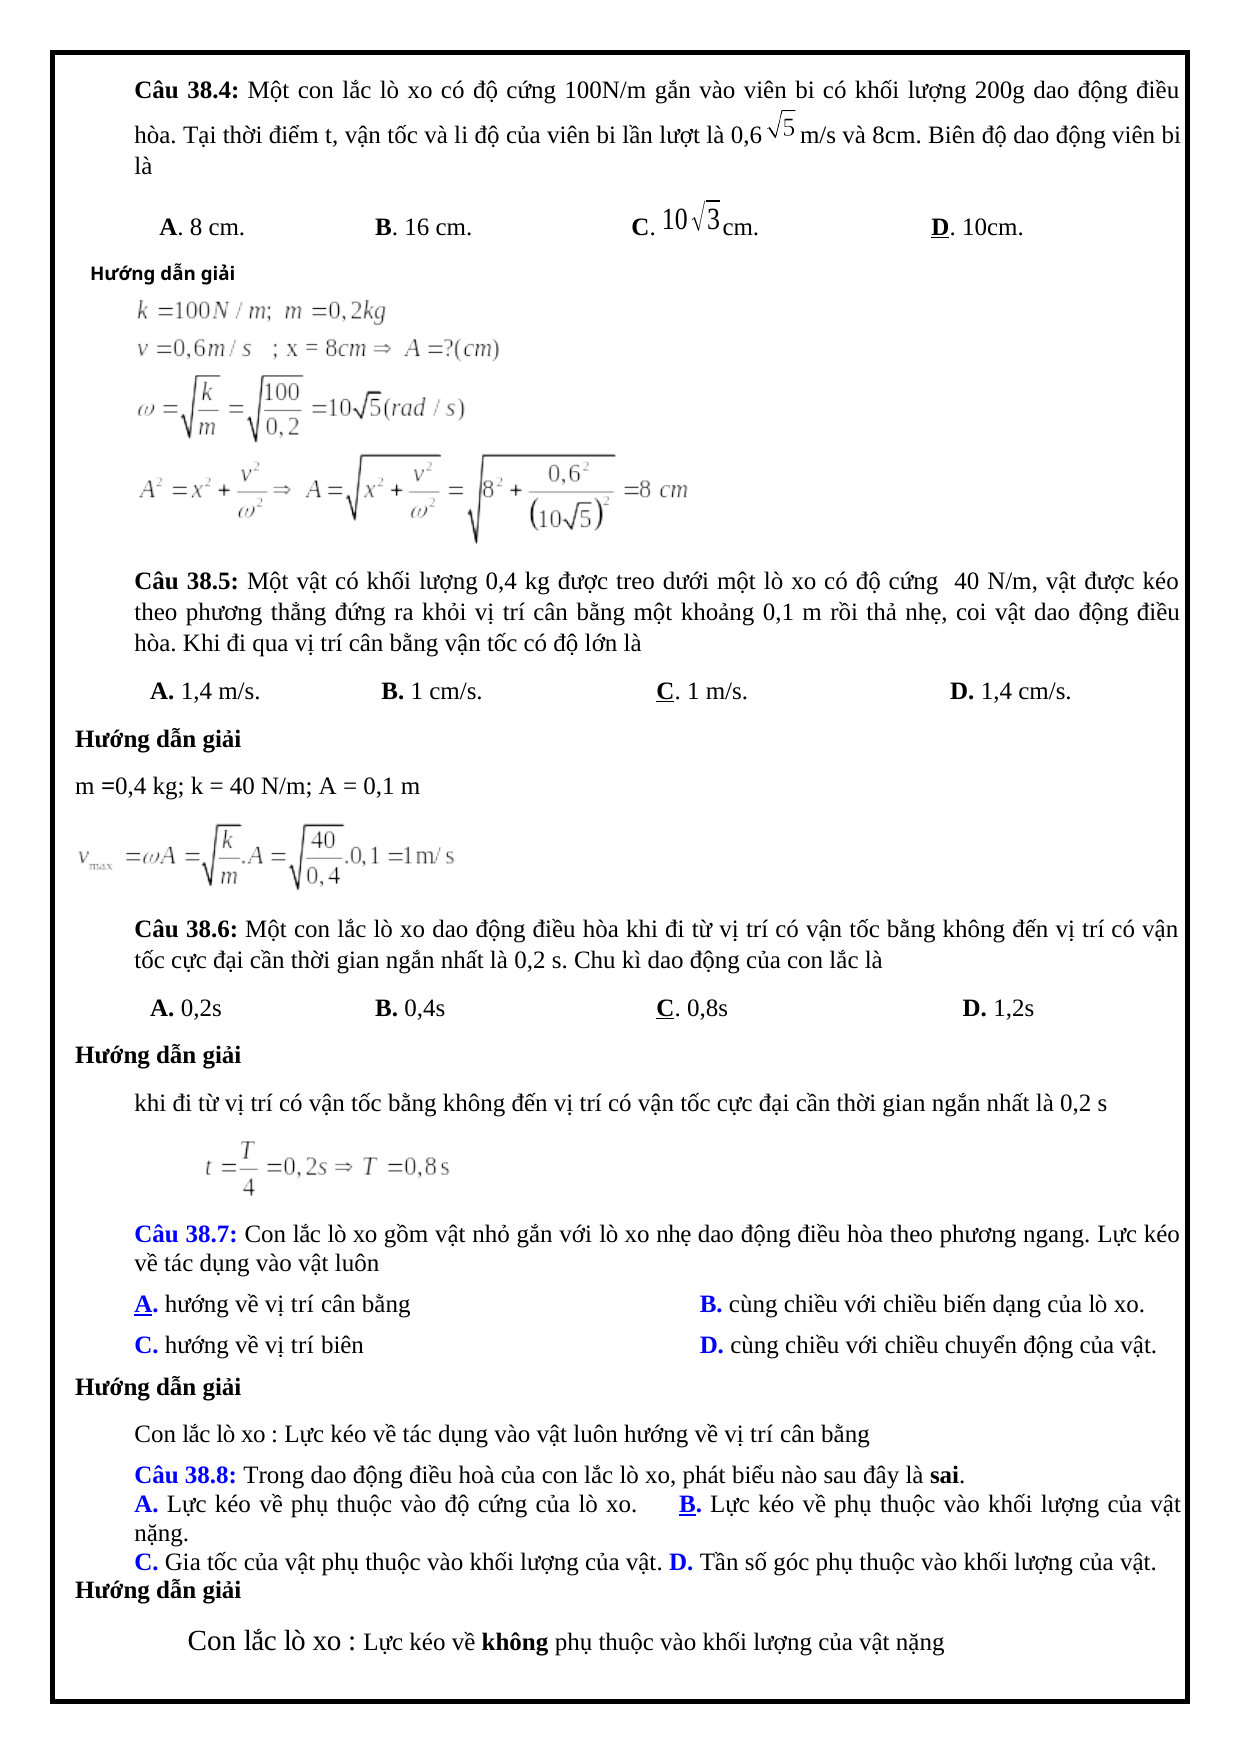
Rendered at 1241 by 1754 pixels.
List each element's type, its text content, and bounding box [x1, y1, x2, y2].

text m =0,4 kg; k = 40 N/m; A = 0,1 m [75, 771, 1181, 800]
text Con lắc lò xo : Lực kéo về không phụ thuộc vào khối lượng của vật nặng [75, 1623, 1181, 1657]
text Câu 38.7: Con lắc lò xo gồm vật nhỏ gắn với lò xo nhẹ dao động điều hòa theo phương ngang. Lực kéo về tác dụng vào vật luôn [134, 1219, 1181, 1277]
text C. hướng về vị trí biên D. cùng chiều với chiều chuyển động của vật. [134, 1330, 1181, 1359]
text Câu 38.5: Một vật có khối lượng 0,4 kg được treo dưới một lò xo có độ cứng 40 N/m, vật được kéo theo phương thẳng đứng ra khỏi vị trí cân bằng một khoảng 0,1 m rồi thả nhẹ, coi vật dao động điều hòa. Khi đi qua vị trí cân bằng vận tốc có độ lớn là [134, 566, 1181, 657]
text Hướng dẫn giải [75, 1372, 1181, 1400]
text Hướng dẫn giải [75, 724, 1181, 752]
text A. hướng về vị trí cân bằng B. cùng chiều với chiều biến dạng của lò xo. [134, 1289, 1181, 1318]
text A. Lực kéo về phụ thuộc vào độ cứng của lò xo. B. Lực kéo về phụ thuộc vào khối lượng của vật nặng. [134, 1489, 1181, 1547]
text A. 8 cm. B. 16 cm. C. cm. D. 10cm. [134, 198, 1181, 241]
text Hướng dẫn giải [75, 1040, 1181, 1069]
text Câu 38.4: Một con lắc lò xo có độ cứng 100N/m gắn vào viên bi có khối lượng 200g dao động điều hòa. Tại thời điểm t, vận tốc và li độ của viên bi lần lượt là 0,6m/s và 8cm. Biên độ dao động viên bi là [134, 75, 1181, 179]
text khi đi từ vị trí có vận tốc bằng không đến vị trí có vận tốc cực đại cần thời gian ngắn nhất là 0,2 s [134, 1088, 1181, 1117]
text Hướng dẫn giải [90, 260, 1184, 285]
text Câu 38.6: Một con lắc lò xo dao động điều hòa khi đi từ vị trí có vận tốc bằng không đến vị trí có vận tốc cực đại cần thời gian ngắn nhất là 0,2 s. Chu kì dao động của con lắc là [134, 914, 1181, 974]
text Hướng dẫn giải [75, 1576, 1181, 1604]
text Câu 38.8: Trong dao động điều hoà của con lắc lò xo, phát biểu nào sau đây là sai. [134, 1461, 1181, 1489]
text A. 1,4 m/s. B. 1 cm/s. C. 1 m/s. D. 1,4 cm/s. [134, 676, 1181, 705]
text C. Gia tốc của vật phụ thuộc vào khối lượng của vật. D. Tần số góc phụ thuộc vào khối lượng của vật. [134, 1547, 1181, 1576]
text Con lắc lò xo : Lực kéo về tác dụng vào vật luôn hướng về vị trí cân bằng [134, 1419, 1181, 1448]
text A. 0,2s B. 0,4s C. 0,8s D. 1,2s [134, 993, 1181, 1021]
